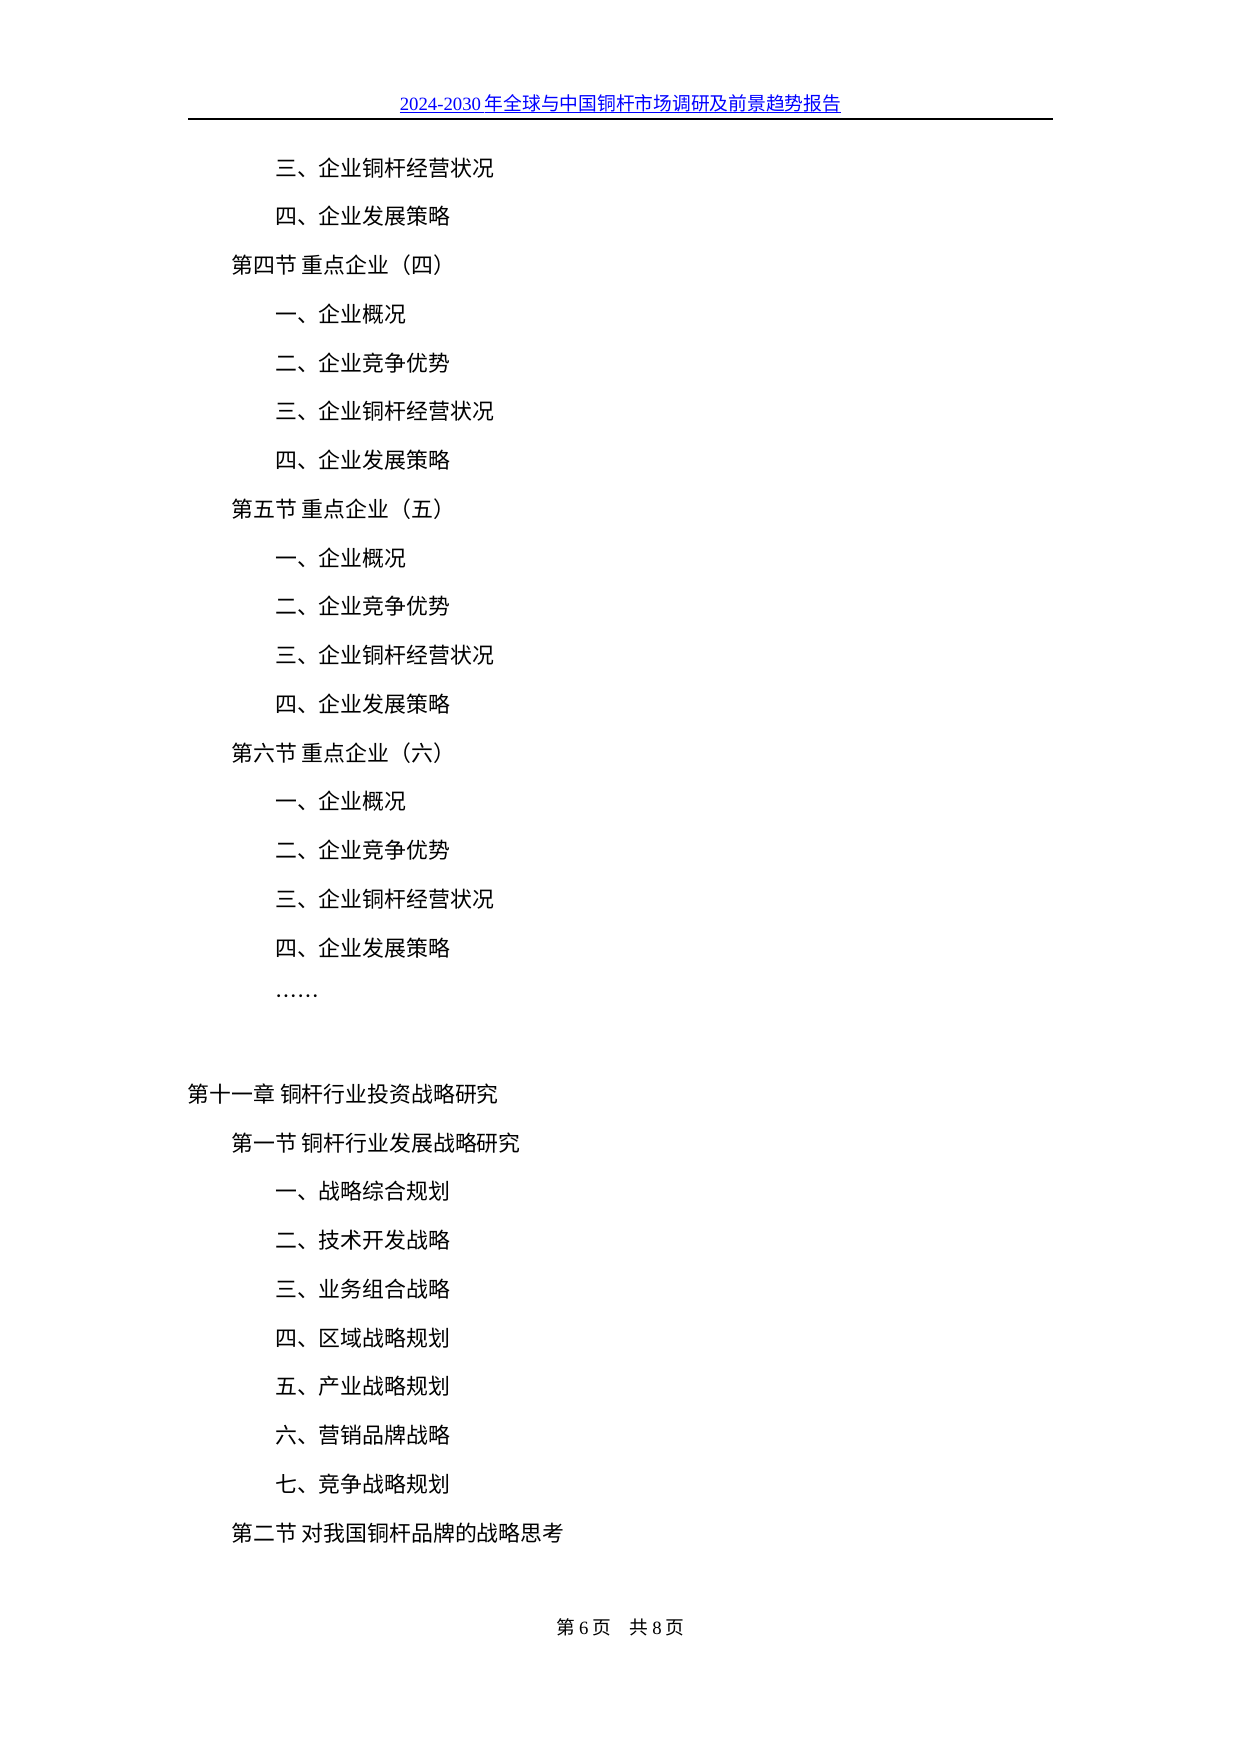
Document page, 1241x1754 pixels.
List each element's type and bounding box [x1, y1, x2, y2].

text [187, 150, 1053, 1548]
